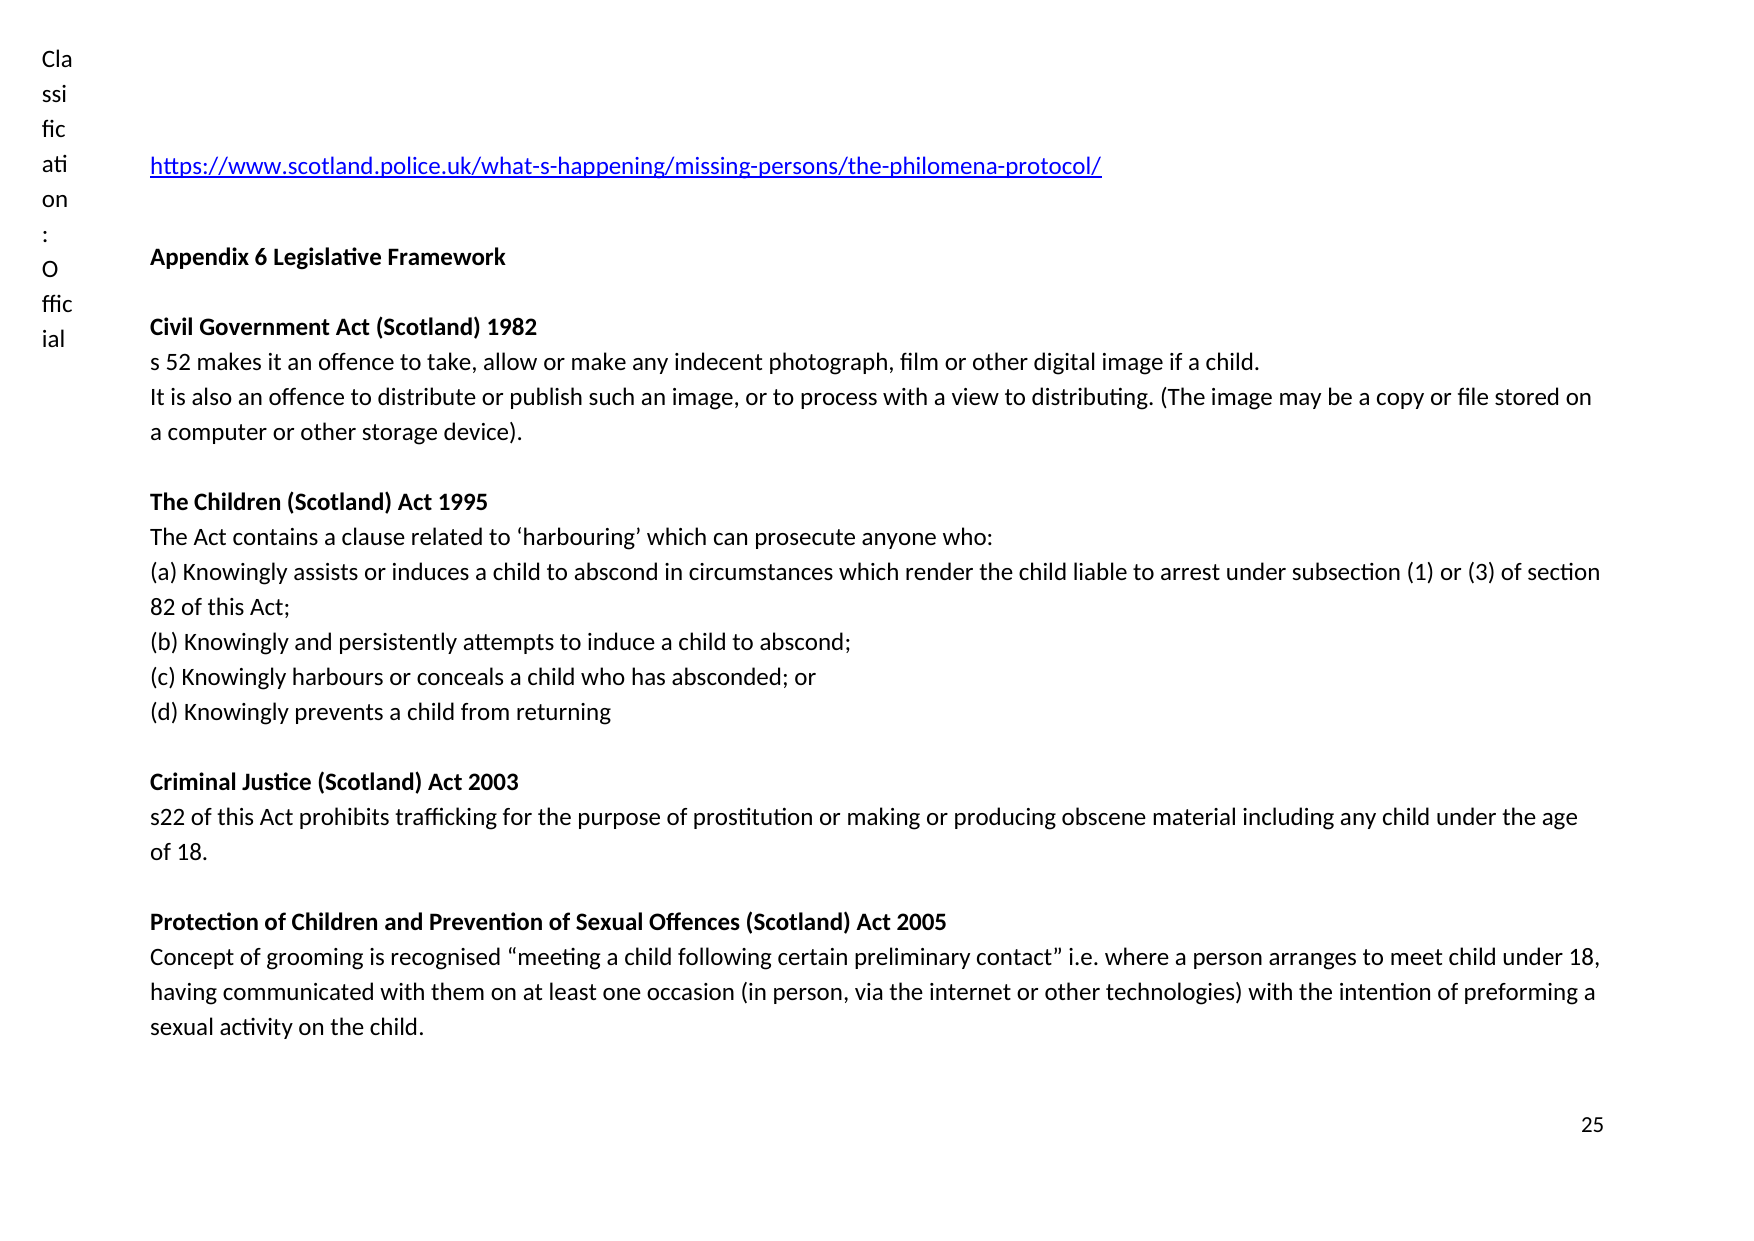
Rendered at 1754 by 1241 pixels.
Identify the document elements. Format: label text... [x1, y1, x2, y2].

text Protection of Children and Prevention of Sexual Offences (Scotland) Act 2005 [150, 906, 1604, 936]
text (a) Knowingly assists or induces a child to abscond in circumstances which render the child liable to arrest under subsection (1) or (3) of section 82 of this Act; [150, 556, 1604, 621]
text It is also an offence to distribute or publish such an image, or to process with a view to distributing. (The image may be a copy or file stored on a computer or other storage device). [150, 381, 1604, 446]
text The Children (Scotland) Act 1995 [150, 486, 1604, 516]
text (c) Knowingly harbours or conceals a child who has absconded; or [150, 661, 1604, 691]
text https://www.scotland.police.uk/what-s-happening/missing-persons/the-philomena-protocol/ [150, 150, 1604, 181]
text Appendix 6 Legislative Framework [150, 241, 1604, 271]
text Civil Government Act (Scotland) 1982 [150, 311, 1604, 341]
text (d) Knowingly prevents a child from returning [150, 696, 1604, 726]
text Concept of grooming is recognised “meeting a child following certain preliminary contact” i.e. where a person arranges to meet child under 18, having communicated with them on at least one occasion (in person, via the internet or other technologies) with the intention of preforming a sexual activity on the child. [150, 941, 1604, 1041]
text Criminal Justice (Scotland) Act 2003 [150, 766, 1604, 796]
text (b) Knowingly and persistently attempts to induce a child to abscond; [150, 626, 1604, 656]
text s22 of this Act prohibits trafficking for the purpose of prostitution or making or producing obscene material including any child under the age of 18. [150, 801, 1604, 866]
text s 52 makes it an offence to take, allow or make any indecent photograph, film or other digital image if a child. [150, 346, 1604, 376]
text The Act contains a clause related to ‘harbouring’ which can prosecute anyone who: [150, 521, 1604, 551]
